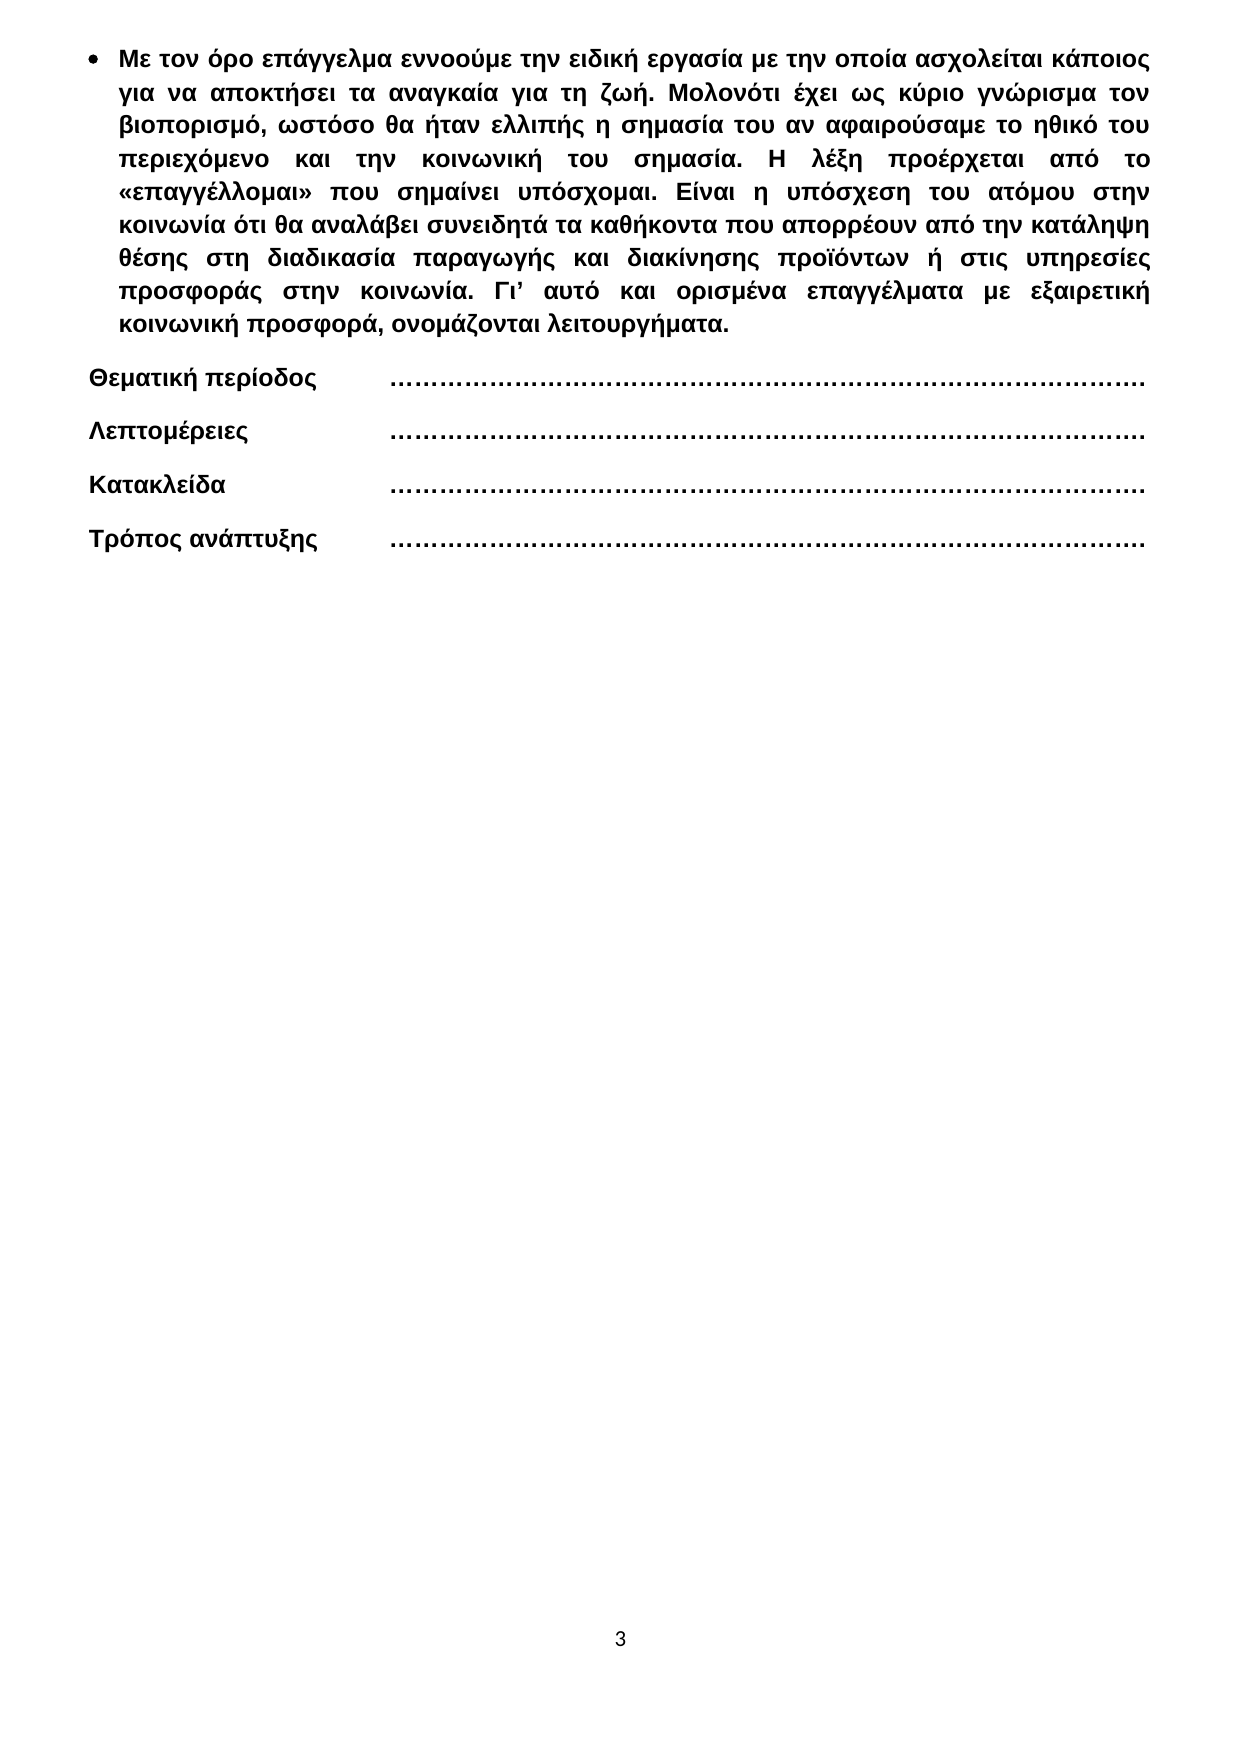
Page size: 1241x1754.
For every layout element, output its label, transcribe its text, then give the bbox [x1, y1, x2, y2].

text Κατακλείδα ………………………………………………………………………………. [89, 470, 1152, 499]
list Με τον όρο επάγγελμα εννοούμε την ειδική εργασία με την οποία ασχολείται κάποιος για να αποκτήσει τα αναγκαία για τη ζωή. Μολονότι έχει ως κύριο γνώρισμα τον βιοπορισμό, ωστόσο θα ήταν ελλιπής η σημασία του αν αφαιρούσαμε το ηθικό του περιεχόμενο και την κοινωνική του σημασία. Η λέξη προέρχεται από το «επαγγέλλομαι» που σημαίνει υπόσχομαι. Είναι η υπόσχεση του ατόμου στην κοινωνία ότι θα αναλάβει συνειδητά τα καθήκοντα που απορρέουν από την κατάληψη θέσης στη διαδικασία παραγωγής και διακίνησης προϊόντων ή στις υπηρεσίες προσφοράς στην κοινωνία. Γι’ αυτό και ορισμένα επαγγέλματα με εξαιρετική κοινωνική προσφορά, ονομάζονται λειτουργήματα. [89, 44, 1152, 337]
text Θεματική περίοδος ………………………………………………………………………………. [89, 362, 1152, 391]
text Λεπτομέρειες ………………………………………………………………………………. [89, 416, 1152, 445]
text Τρόπος ανάπτυξης ………………………………………………………………………………. [89, 524, 1152, 553]
